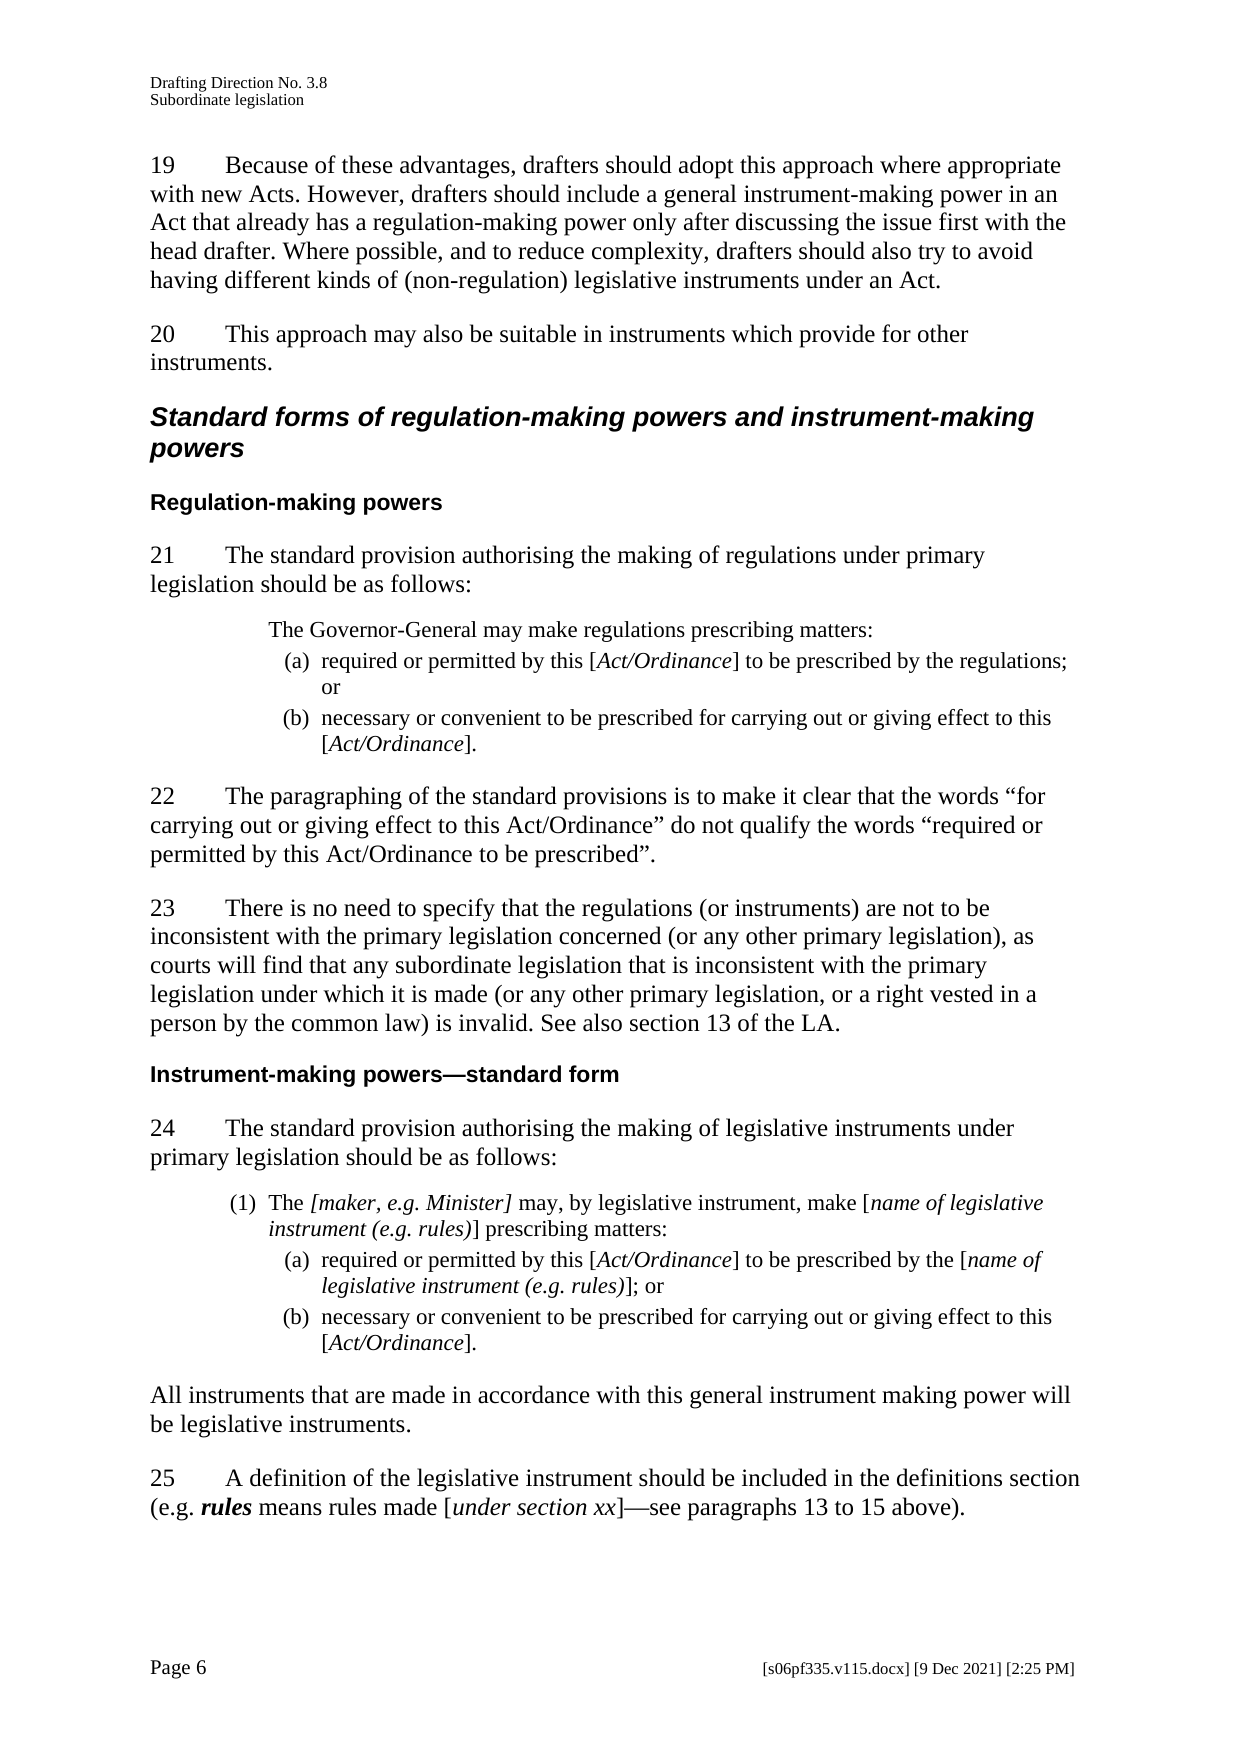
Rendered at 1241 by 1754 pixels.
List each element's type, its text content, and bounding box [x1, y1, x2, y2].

text (b) necessary or convenient to be prescribed for carrying out or giving effect to this [Act/Ordinance]. [150, 1303, 1090, 1356]
text (1) The [maker, e.g. Minister] may, by legislative instrument, make [name of legislative instrument (e.g. rules)] prescribing matters: [150, 1189, 1090, 1242]
text (a) required or permitted by this [Act/Ordinance] to be prescribed by the [name of legislative instrument (e.g. rules)]; or [150, 1246, 1090, 1299]
text Standard forms of regulation-making powers and instrument-making powers [150, 401, 1090, 464]
text Regulation-making powers [150, 489, 1090, 515]
text The standard provision authorising the making of legislative instruments under primary legislation should be as follows: [150, 1113, 1090, 1170]
text All instruments that are made in accordance with this general instrument making power will be legislative instruments. [150, 1381, 1090, 1438]
text The Governor-General may make regulations prescribing matters: [150, 616, 1090, 643]
text Instrument-making powers—standard form [150, 1061, 1090, 1088]
text A definition of the legislative instrument should be included in the definitions section (e.g. rules means rules made [under section xx]—see paragraphs 13 to 15 above). [150, 1463, 1090, 1521]
text Because of these advantages, drafters should adopt this approach where appropriate with new Acts. However, drafters should include a general instrument-making power in an Act that already has a regulation-making power only after discussing the issue first with the head drafter. Where possible, and to reduce complexity, drafters should also try to avoid having different kinds of (non-regulation) legislative instruments under an Act. [150, 150, 1090, 294]
text This approach may also be suitable in instruments which provide for other instruments. [150, 319, 1090, 376]
text There is no need to specify that the regulations (or instruments) are not to be inconsistent with the primary legislation concerned (or any other primary legislation), as courts will find that any subordinate legislation that is inconsistent with the primary legislation under which it is made (or any other primary legislation, or a right vested in a person by the common law) is invalid. See also section 13 of the LA. [150, 893, 1090, 1036]
text (b) necessary or convenient to be prescribed for carrying out or giving effect to this [Act/Ordinance]. [150, 704, 1090, 756]
text The paragraphing of the standard provisions is to make it clear that the words “for carrying out or giving effect to this Act/Ordinance” do not qualify the words “required or permitted by this Act/Ordinance to be prescribed”. [150, 781, 1090, 868]
text The standard provision authorising the making of regulations under primary legislation should be as follows: [150, 540, 1090, 598]
text (a) required or permitted by this [Act/Ordinance] to be prescribed by the regulations; or [150, 647, 1090, 699]
